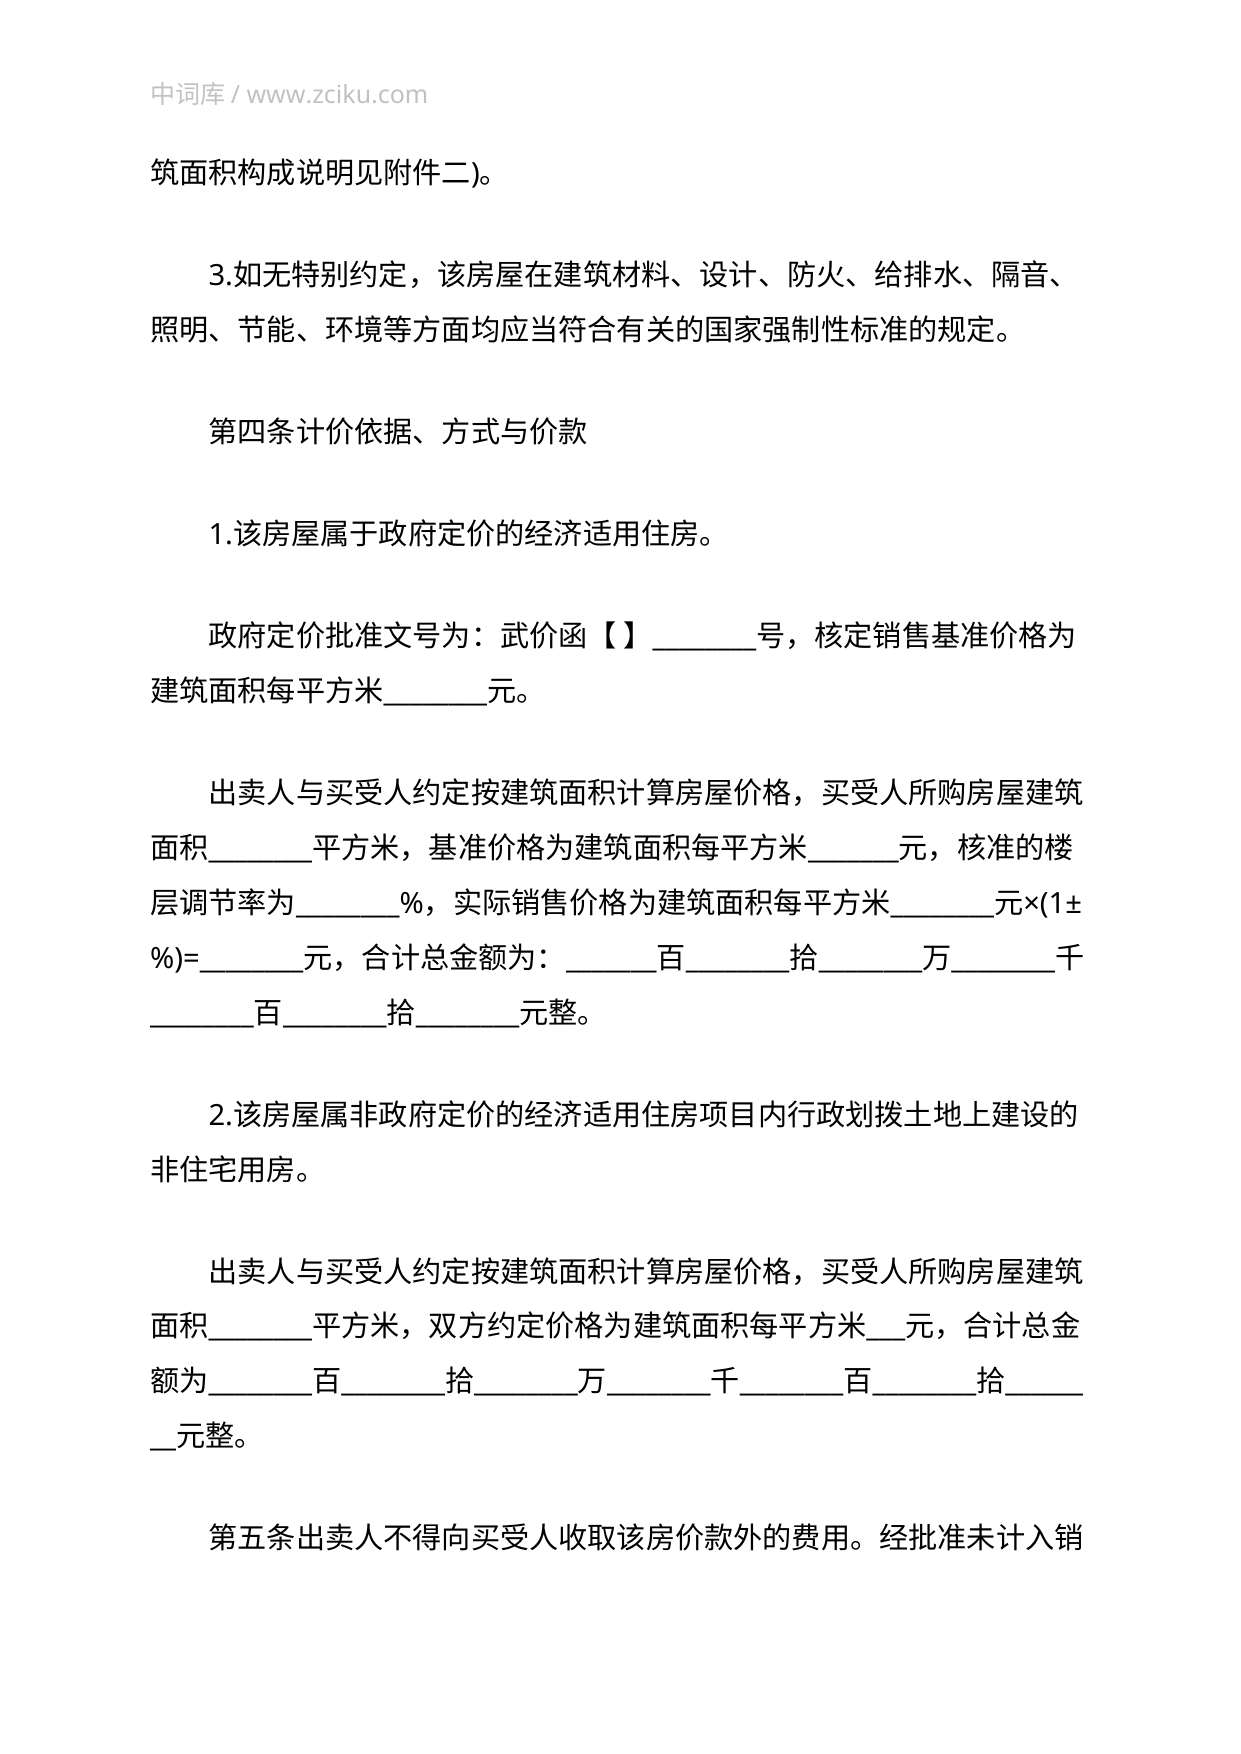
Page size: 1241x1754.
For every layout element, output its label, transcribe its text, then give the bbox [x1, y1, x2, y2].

text 出卖人与买受人约定按建筑面积计算房屋价格，买受人所购房屋建筑面积________平方米，双方约定价格为建筑面积每平方米___元，合计总金额为________百________拾________万________千________百________拾________元整。 [150, 1248, 1090, 1455]
text 出卖人与买受人约定按建筑面积计算房屋价格，买受人所购房屋建筑面积________平方米，基准价格为建筑面积每平方米_______元，核准的楼层调节率为________%，实际销售价格为建筑面积每平方米________元×(1±%)=________元，合计总金额为：_______百________拾________万________千________百________拾________元整。 [150, 769, 1090, 1032]
text 2.该房屋属非政府定价的经济适用住房项目内行政划拨土地上建设的非住宅用房。 [150, 1091, 1090, 1189]
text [150, 150, 1090, 192]
text 1.该房屋属于政府定价的经济适用住房。 [150, 511, 1090, 553]
text 政府定价批准文号为：武价函【 】________号，核定销售基准价格为建筑面积每平方米________元。 [150, 612, 1090, 710]
text 3.如无特别约定，该房屋在建筑材料、设计、防火、给排水、隔音、照明、节能、环境等方面均应当符合有关的国家强制性标准的规定。 [150, 252, 1090, 349]
text 第四条计价依据、方式与价款 [150, 409, 1090, 451]
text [150, 1515, 1090, 1557]
